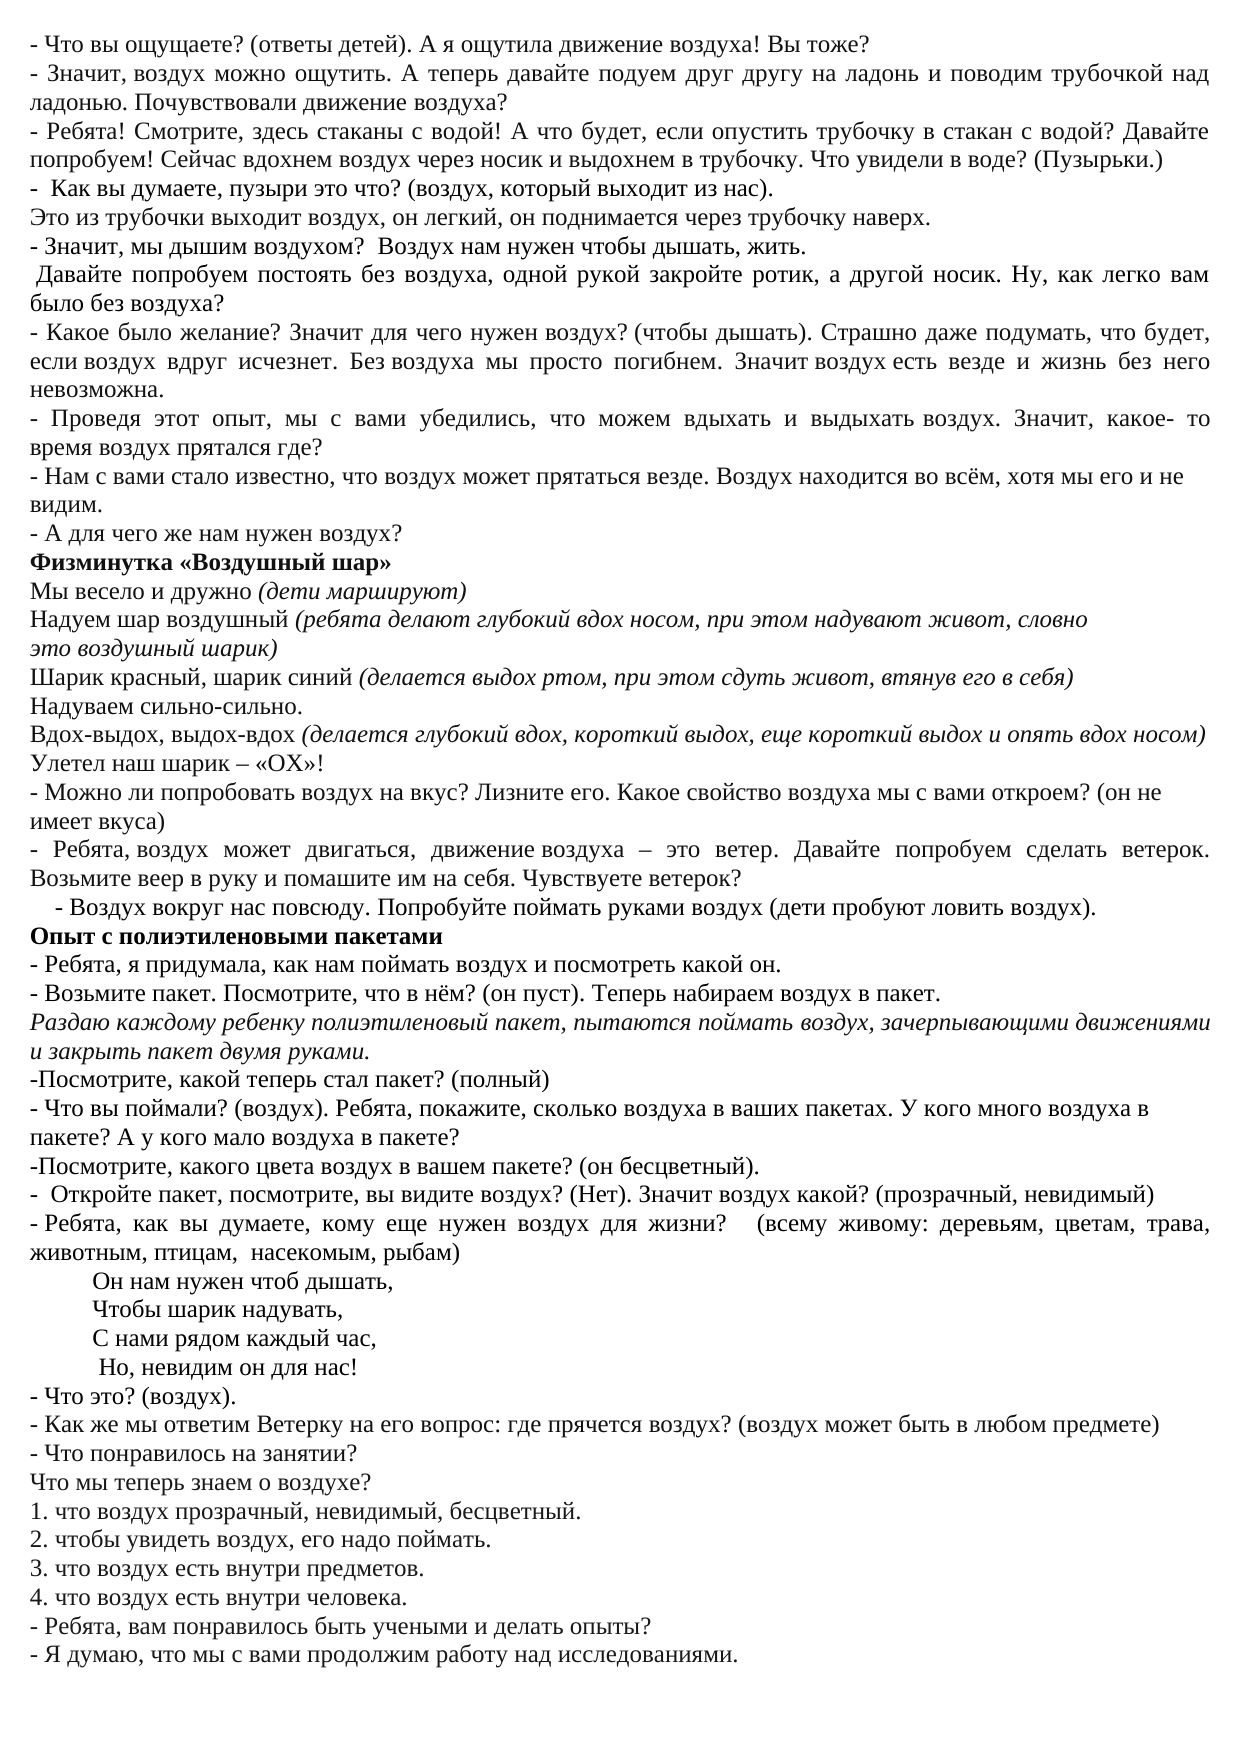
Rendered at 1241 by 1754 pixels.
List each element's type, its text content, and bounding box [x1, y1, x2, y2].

text Что мы теперь знаем о воздухе? [29, 1467, 1211, 1496]
text -Посмотрите, какого цвета воздух в вашем пакете? (он бесцветный). [29, 1151, 1211, 1179]
text - Возьмите пакет. Посмотрите, что в нём? (он пуст). Теперь набираем воздух в пакет. [29, 978, 1211, 1007]
text 3. что воздух есть внутри предметов. [29, 1553, 1211, 1582]
text - Ребята! Смотрите, здесь стаканы с водой! А что будет, если опустить трубочку в стакан с водой? Давайте попробуем! Сейчас вдохнем воздух через носик и выдохнем в трубочку. Что увидели в воде? (Пузырьки.) [29, 116, 1211, 173]
text 1. что воздух прозрачный, невидимый, бесцветный. [29, 1496, 1211, 1524]
text - Что понравилось на занятии? [29, 1438, 1211, 1467]
text - Что это? (воздух). [29, 1381, 1211, 1409]
text Чтобы шарик надувать, [29, 1294, 1211, 1323]
text 4. что воздух есть внутри человека. [29, 1582, 1211, 1611]
text -Посмотрите, какой теперь стал пакет? (полный) [29, 1064, 1211, 1093]
text Раздаю каждому ребенку полиэтиленовый пакет, пытаются поймать воздух, зачерпывающими движениями и закрыть пакет двумя руками. [29, 1007, 1211, 1064]
text - Откройте пакет, посмотрите, вы видите воздух? (Нет). Значит воздух какой? (прозрачный, невидимый) [29, 1179, 1211, 1208]
text Надуваем сильно-сильно. [29, 691, 1211, 719]
text - А для чего же нам нужен воздух? [29, 518, 1211, 547]
text - Значит, воздух можно ощутить. А теперь давайте подуем друг другу на ладонь и поводим трубочкой над ладонью. Почувствовали движение воздуха? [29, 58, 1211, 116]
text С нами рядом каждый час, [29, 1323, 1211, 1352]
text - Значит, мы дышим воздухом? Воздух нам нужен чтобы дышать, жить. [29, 231, 1211, 259]
text Мы весело и дружно (дети маршируют) [29, 576, 1211, 604]
text Давайте попробуем постоять без воздуха, одной рукой закройте ротик, а другой носик. Ну, как легко вам было без воздуха? [29, 259, 1211, 317]
text - Воздух вокруг нас повсюду. Попробуйте поймать руками воздух (дети пробуют ловить воздух). [29, 892, 1211, 921]
text - Проведя этот опыт, мы с вами убедились, что можем вдыхать и выдыхать воздух. Значит, какое- то время воздух прятался где? [29, 403, 1211, 461]
text - Можно ли попробовать воздух на вкус? Лизните его. Какое свойство воздуха мы с вами откроем? (он не имеет вкуса) [29, 777, 1211, 834]
text - Какое было желание? Значит для чего нужен воздух? (чтобы дышать). Страшно даже подумать, что будет, если воздух вдруг исчезнет. Без воздуха мы просто погибнем. Значит воздух есть везде и жизнь без него невозможна. [29, 317, 1211, 403]
text - Как вы думаете, пузыри это что? (воздух, который выходит из нас). [29, 173, 1211, 202]
text Улетел наш шарик – «ОХ»! [29, 748, 1211, 777]
text Это из трубочки выходит воздух, он легкий, он поднимается через трубочку наверх. [29, 202, 1211, 231]
text Но, невидим он для нас! [29, 1352, 1211, 1381]
text - Ребята, как вы думаете, кому еще нужен воздух для жизни? (всему живому: деревьям, цветам, трава, животным, птицам, насекомым, рыбам) [29, 1208, 1211, 1266]
text Опыт с полиэтиленовыми пакетами [29, 921, 1211, 949]
text Шарик красный, шарик синий (делается выдох ртом, при этом сдуть живот, втянув его в себя) [29, 662, 1211, 691]
text - Нам с вами стало известно, что воздух может прятаться везде. Воздух находится во всём, хотя мы его и не видим. [29, 461, 1211, 518]
text - Как же мы ответим Ветерку на его вопрос: где прячется воздух? (воздух может быть в любом предмете) [29, 1409, 1211, 1438]
text - Что вы ощущаете? (ответы детей). А я ощутила движение воздуха! Вы тоже? [29, 29, 1211, 58]
text Он нам нужен чтоб дышать, [29, 1266, 1211, 1294]
text - Ребята, я придумала, как нам поймать воздух и посмотреть какой он. [29, 949, 1211, 978]
text - Я думаю, что мы с вами продолжим работу над исследованиями. [29, 1639, 1211, 1668]
text - Ребята, вам понравилось быть учеными и делать опыты? [29, 1611, 1211, 1639]
text Вдох-выдох, выдох-вдох (делается глубокий вдох, короткий выдох, еще короткий выдох и опять вдох носом) [29, 719, 1211, 748]
text - Что вы поймали? (воздух). Ребята, покажите, сколько воздуха в ваших пакетах. У кого много воздуха в пакете? А у кого мало воздуха в пакете? [29, 1093, 1211, 1151]
text - Ребята, воздух может двигаться, движение воздуха – это ветер. Давайте попробуем сделать ветерок. Возьмите веер в руку и помашите им на себя. Чувствуете ветерок? [29, 834, 1211, 892]
text Физминутка «Воздушный шар» [29, 547, 1211, 576]
text 2. чтобы увидеть воздух, его надо поймать. [29, 1524, 1211, 1553]
text Надуем шар воздушный (ребята делают глубокий вдох носом, при этом надувают живот, словно это воздушный шарик) [29, 604, 1211, 662]
